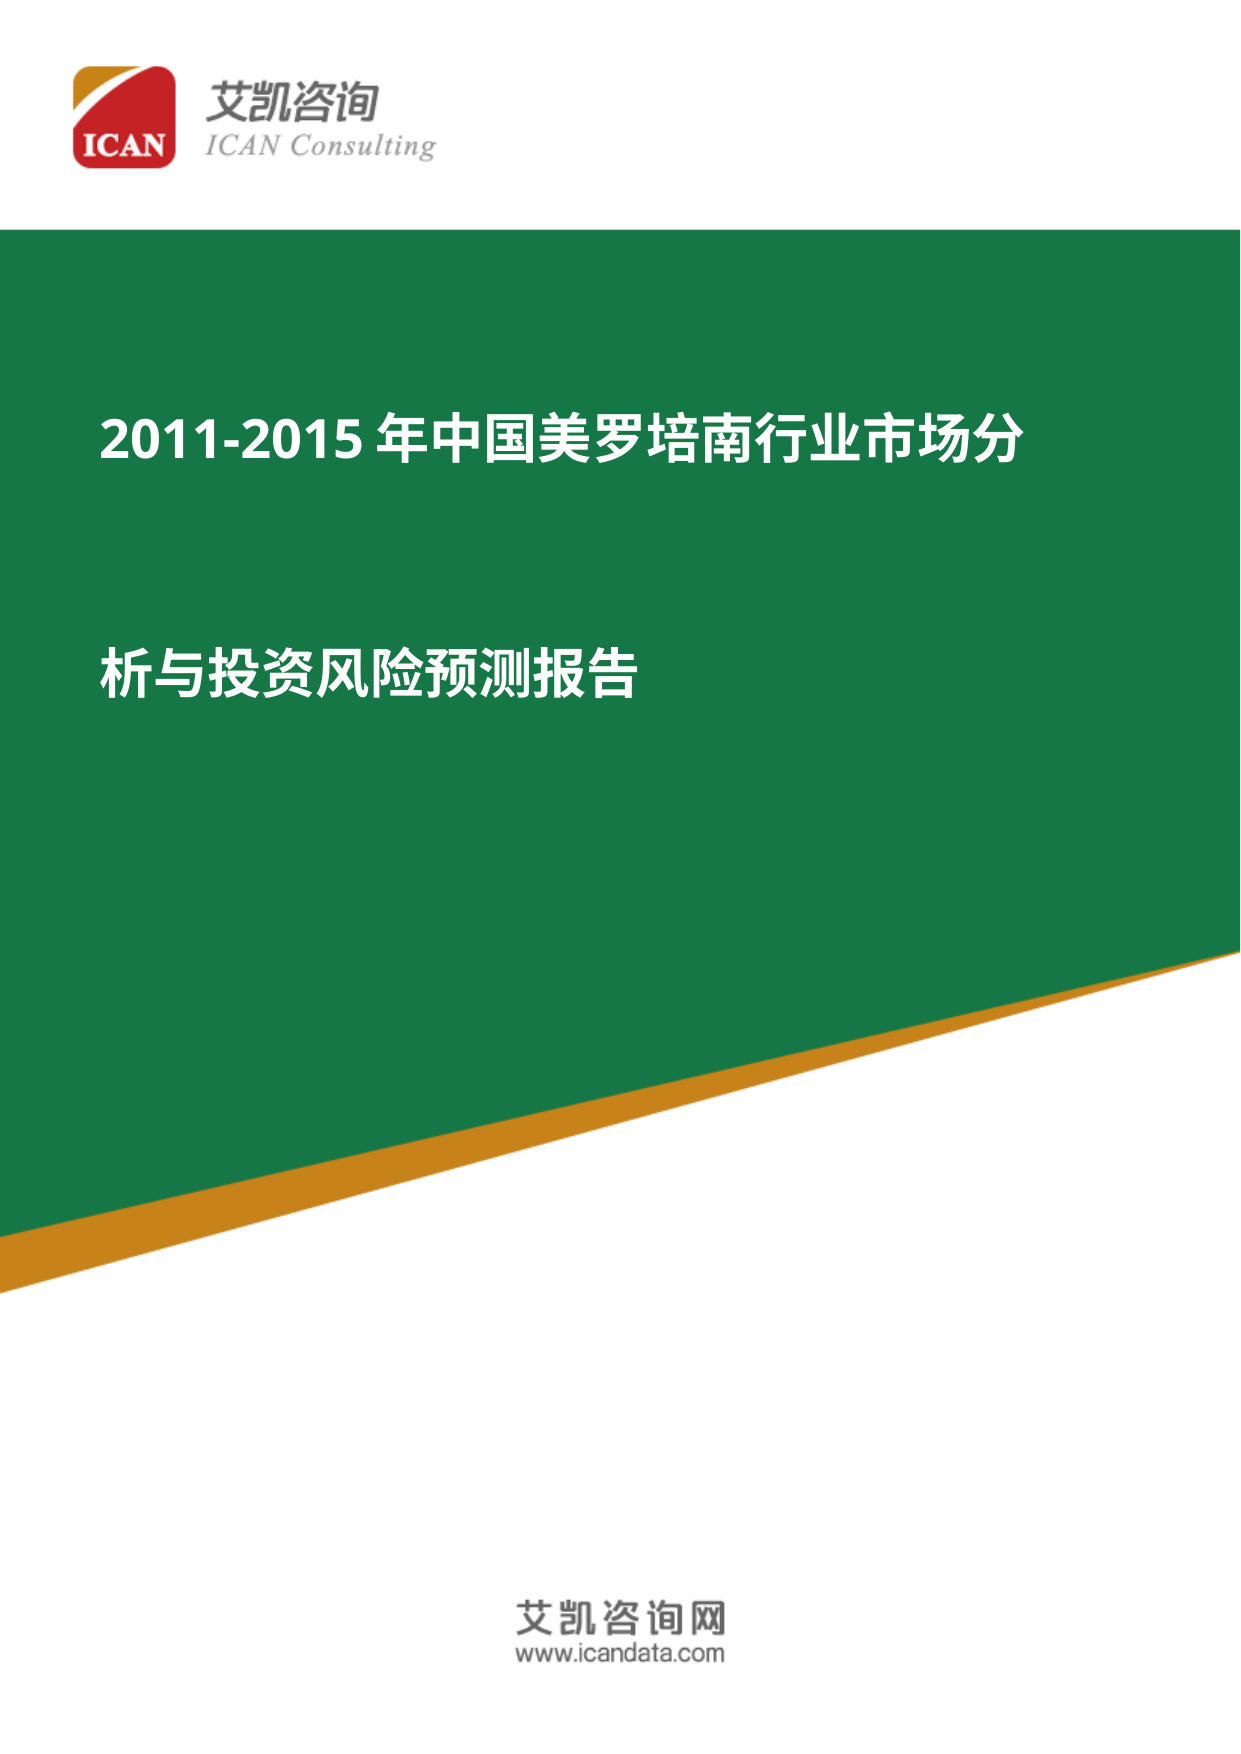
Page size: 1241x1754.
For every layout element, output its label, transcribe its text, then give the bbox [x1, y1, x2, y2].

picture [0, 5, 1241, 1754]
subtitle 2011-2015年中国美罗培南行业市场分析与投资风险预测报告 [99, 386, 1053, 718]
